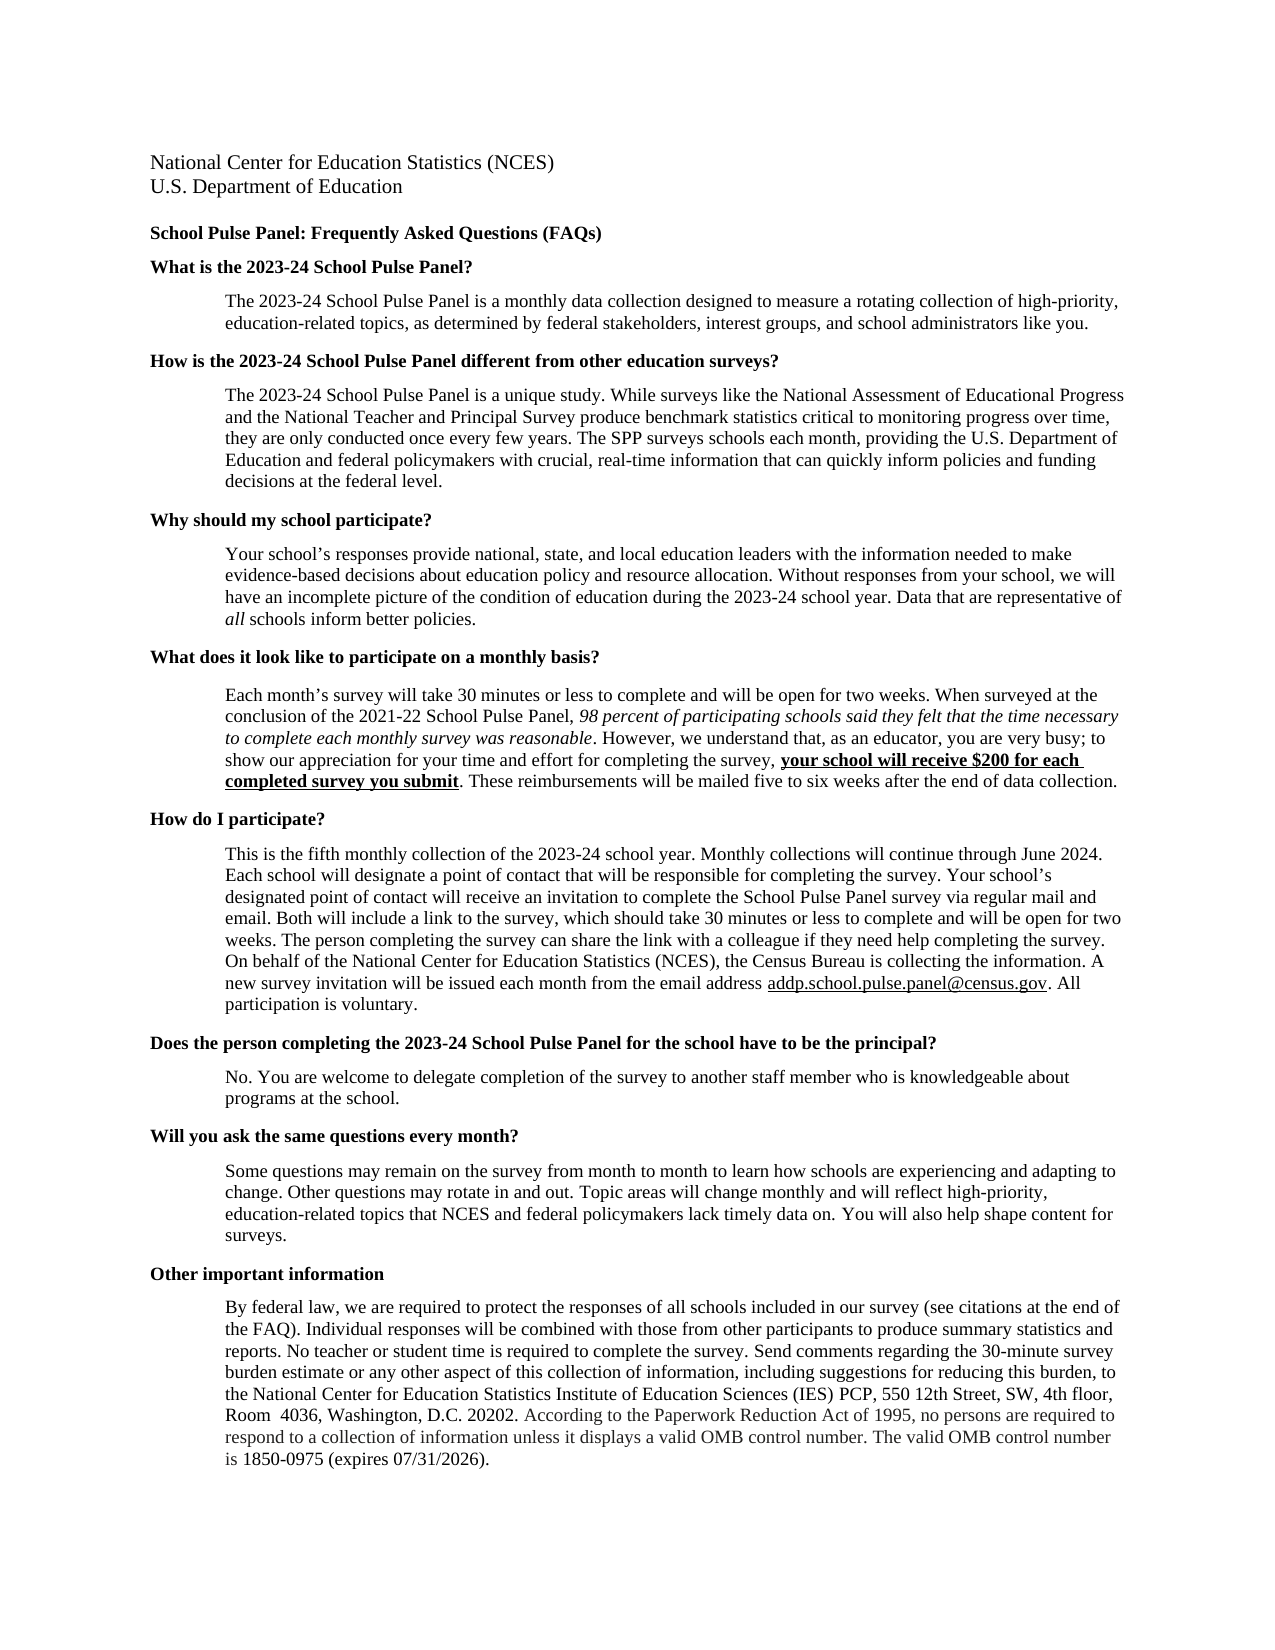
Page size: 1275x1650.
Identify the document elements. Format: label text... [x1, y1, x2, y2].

text No. You are welcome to delegate completion of the survey to another staff member who is knowledgeable about programs at the school. [225, 1066, 1125, 1109]
text What is the 2023-24 School Pulse Panel? [150, 256, 1125, 278]
text How do I participate? [150, 808, 1125, 830]
text What does it look like to participate on a monthly basis? [150, 646, 1125, 667]
text National Center for Education Statistics (NCES) U.S. Department of Education [150, 150, 1125, 198]
text School Pulse Panel: Frequently Asked Questions (FAQs) [150, 222, 1125, 244]
text By federal law, we are required to protect the responses of all schools included in our survey (see citations at the end of the FAQ). Individual responses will be combined with those from other participants to produce summary statistics and reports. No teacher or student time is required to complete the survey. Send comments regarding the 30-minute survey burden estimate or any other aspect of this collection of information, including suggestions for reducing this burden, to the National Center for Education Statistics Institute of Education Sciences (IES) PCP, 550 12th Street, SW, 4th floor, Room 4036, Washington, D.C. 20202. According to the Paperwork Reduction Act of 1995, no persons are required to respond to a collection of information unless it displays a valid OMB control number. The valid OMB control number is 1850-0975 (expires 07/31/2026). [225, 1296, 1125, 1469]
text How is the 2023-24 School Pulse Panel different from other education surveys? [150, 350, 1125, 372]
text The 2023-24 School Pulse Panel is a monthly data collection designed to measure a rotating collection of high-priority, education-related topics, as determined by federal stakeholders, interest groups, and school administrators like you. [225, 290, 1125, 333]
text Some questions may remain on the survey from month to month to learn how schools are experiencing and adapting to change. Other questions may rotate in and out. Topic areas will change monthly and will reflect high-priority, education-related topics that NCES and federal policymakers lack timely data on. You will also help shape content for surveys. [225, 1159, 1125, 1246]
text Other important information [150, 1262, 1125, 1284]
text Your school’s responses provide national, state, and local education leaders with the information needed to make evidence-based decisions about education policy and resource allocation. Without responses from your school, we will have an incomplete picture of the condition of education during the 2023-24 school year. Data that are representative of all schools inform better policies. [225, 543, 1125, 629]
text Why should my school participate? [150, 509, 1125, 530]
text Each month’s survey will take 30 minutes or less to complete and will be open for two weeks. When surveyed at the conclusion of the 2021-22 School Pulse Panel, 98 percent of participating schools said they felt that the time necessary to complete each monthly survey was reasonable. However, we understand that, as an educator, you are very busy; to show our appreciation for your time and effort for completing the survey, your school will receive $200 for each completed survey you submit. These reimbursements will be mailed five to six weeks after the end of data collection. [225, 684, 1125, 792]
text This is the fifth monthly collection of the 2023-24 school year. Monthly collections will continue through June 2024. Each school will designate a point of contact that will be responsible for completing the survey. Your school’s designated point of contact will receive an invitation to complete the School Pulse Panel survey via regular mail and email. Both will include a link to the survey, which should take 30 minutes or less to complete and will be open for two weeks. The person completing the survey can share the link with a colleague if they need help completing the survey. On behalf of the National Center for Education Statistics (NCES), the Census Bureau is collecting the information. A new survey invitation will be issued each month from the email address addp.school.pulse.panel@census.gov. All participation is voluntary. [225, 842, 1125, 1015]
text The 2023-24 School Pulse Panel is a unique study. While surveys like the National Assessment of Educational Progress and the National Teacher and Principal Survey produce benchmark statistics critical to monitoring progress over time, they are only conducted once every few years. The SPP surveys schools each month, providing the U.S. Department of Education and federal policymakers with crucial, real-time information that can quickly inform policies and funding decisions at the federal level. [225, 384, 1125, 492]
text Does the person completing the 2023-24 School Pulse Panel for the school have to be the principal? [150, 1032, 1125, 1053]
text Will you ask the same questions every month? [150, 1125, 1125, 1147]
